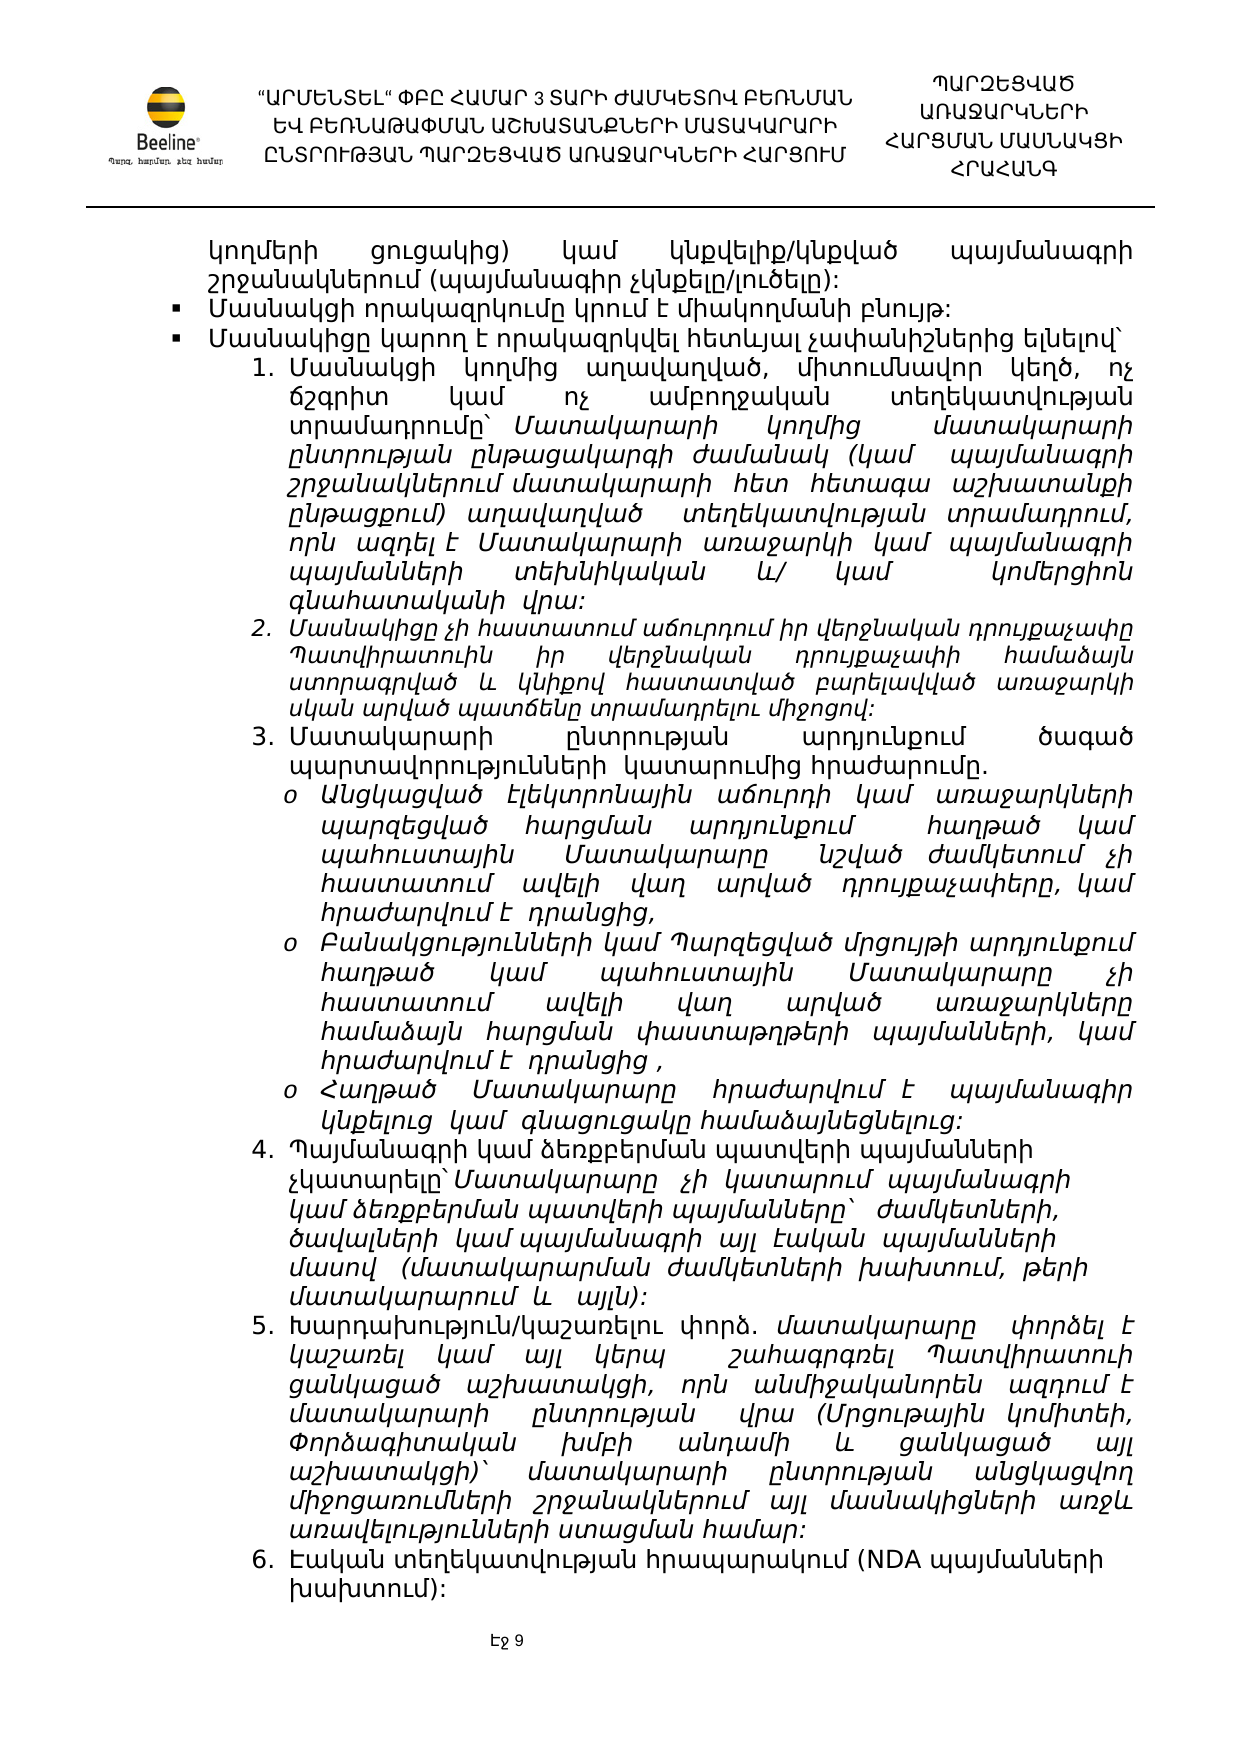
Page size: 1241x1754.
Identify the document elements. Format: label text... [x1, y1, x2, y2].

picture [108, 87, 223, 165]
list Հաղթած Մատակարարը հրաժարվում է պայմանագիր կնքելուց կամ գնացուցակը համաձայնեցնելուց: [283, 1075, 1134, 1135]
list Էական տեղեկատվության հրապարակում (NDA պայմանների խախտում): [251, 1545, 1134, 1603]
list Մասնակցի որակազրկումը կրում է միակողմանի բնույթ: [170, 294, 1134, 324]
list Խարդախություն/կաշառելու փորձ. մատակարարը փորձել է կաշառել կամ այլ կերպ շահագրգռել Պատվիրատուի ցանկացած աշխատակցի, որն անմիջականորեն ազդում է մատակարարի ընտրության վրա (Մրցութային կոմիտեի, Փորձագիտական խմբի անդամի և ցանկացած այլ աշխատակցի)՝ մատակարարի ընտրության անցկացվող միջոցառումների շրջանակներում այլ մասնակիցների առջև առավելությունների ստացման համար: [251, 1311, 1134, 1545]
list Անցկացված էլեկտրոնային աճուրդի կամ առաջարկների պարզեցված հարցման արդյունքում հաղթած կամ պահուստային Մատակարարը նշված ժամկետում չի հաստատում ավելի վաղ արված դրույքաչափերը, կամ հրաժարվում է դրանցից, [283, 780, 1134, 928]
list Բանակցությունների կամ Պարզեցված մրցույթի արդյունքում հաղթած կամ պահուստային Մատակարարը չի հաստատում ավելի վաղ արված առաջարկները համաձայն հարցման փաստաթղթերի պայմանների, կամ հրաժարվում է դրանցից , [283, 928, 1134, 1075]
list Մատակարարի ընտրության արդյունքում ծագած պարտավորությունների կատարումից հրաժարումը. [251, 722, 1134, 780]
list Մասնակիցը չի հաստատում աճուրդում իր վերջնական դրույքաչափը Պատվիրատուին իր վերջնական դրույքաչափի համաձայն ստորագրված և կնիքով հաստատված բարելավված առաջարկի սկան արված պատճենը տրամադրելու միջոցով: [251, 615, 1134, 722]
list Մասնակիցը կարող է որակազրկվել հետևյալ չափանիշներից ելնելով՝ [170, 324, 1134, 353]
list Պայմանագրի կամ ձեռքբերման պատվերի պայմանների չկատարելը՝ Մատակարարը չի կատարում պայմանագրի կամ ձեռքբերման պատվերի պայմանները՝ ժամկետների, ծավալների կամ պայմանագրի այլ էական պայմանների մասով (մատակարարման ժամկետների խախտում, թերի մատակարարում և այլն): [251, 1135, 1134, 1311]
list Մասնակցի կողմից աղավաղված, միտումնավոր կեղծ, ոչ ճշգրիտ կամ ոչ ամբողջական տեղեկատվության տրամադրումը՝ Մատակարարի կողմից մատակարարի ընտրության ընթացակարգի ժամանակ (կամ պայմանագրի շրջանակներում մատակարարի հետ հետագա աշխատանքի ընթացքում) աղավաղված տեղեկատվության տրամադրում, որն ազդել է Մատակարարի առաջարկի կամ պայմանագրի պայմանների տեխնիկական և/ կամ կոմերցիոն գնահատականի վրա: [251, 353, 1134, 615]
